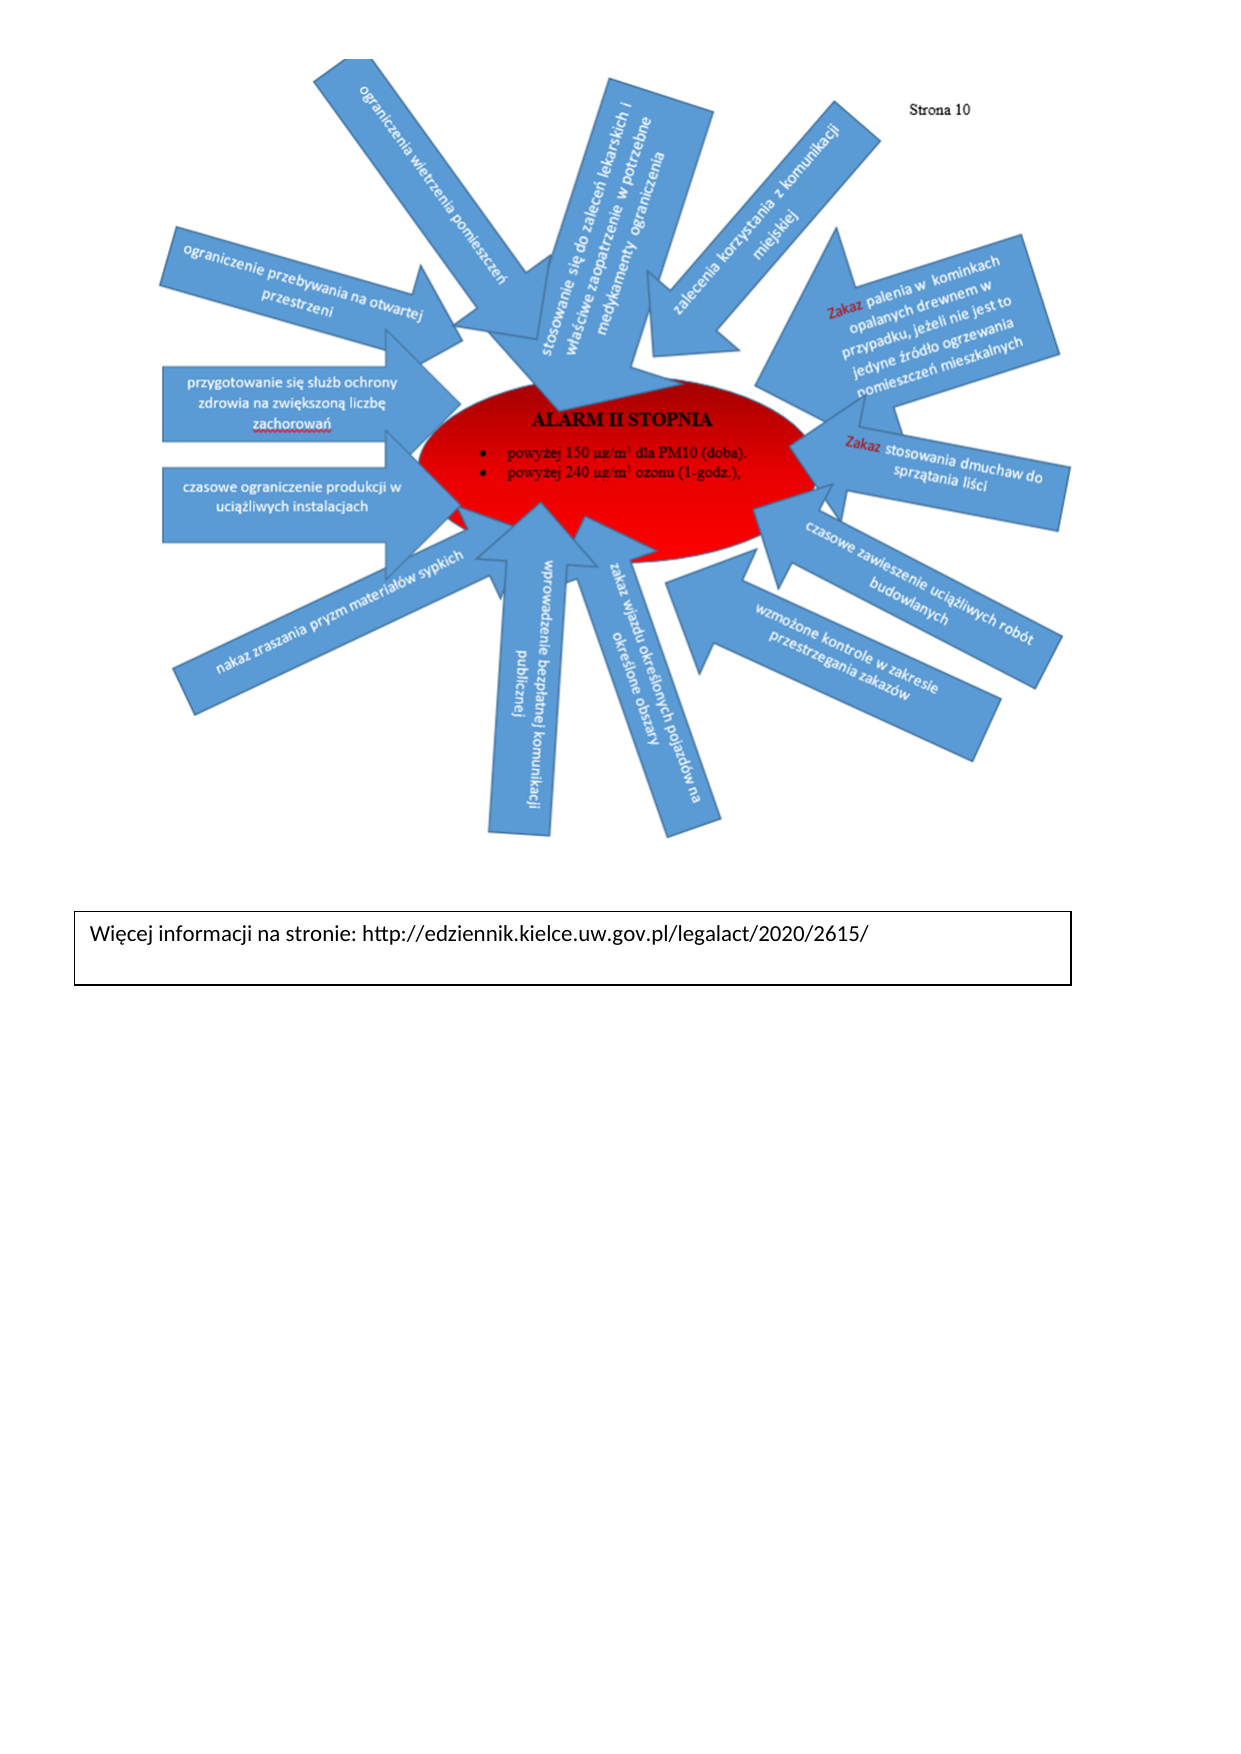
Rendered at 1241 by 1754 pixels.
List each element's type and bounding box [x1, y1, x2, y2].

picture [147, 59, 1075, 866]
